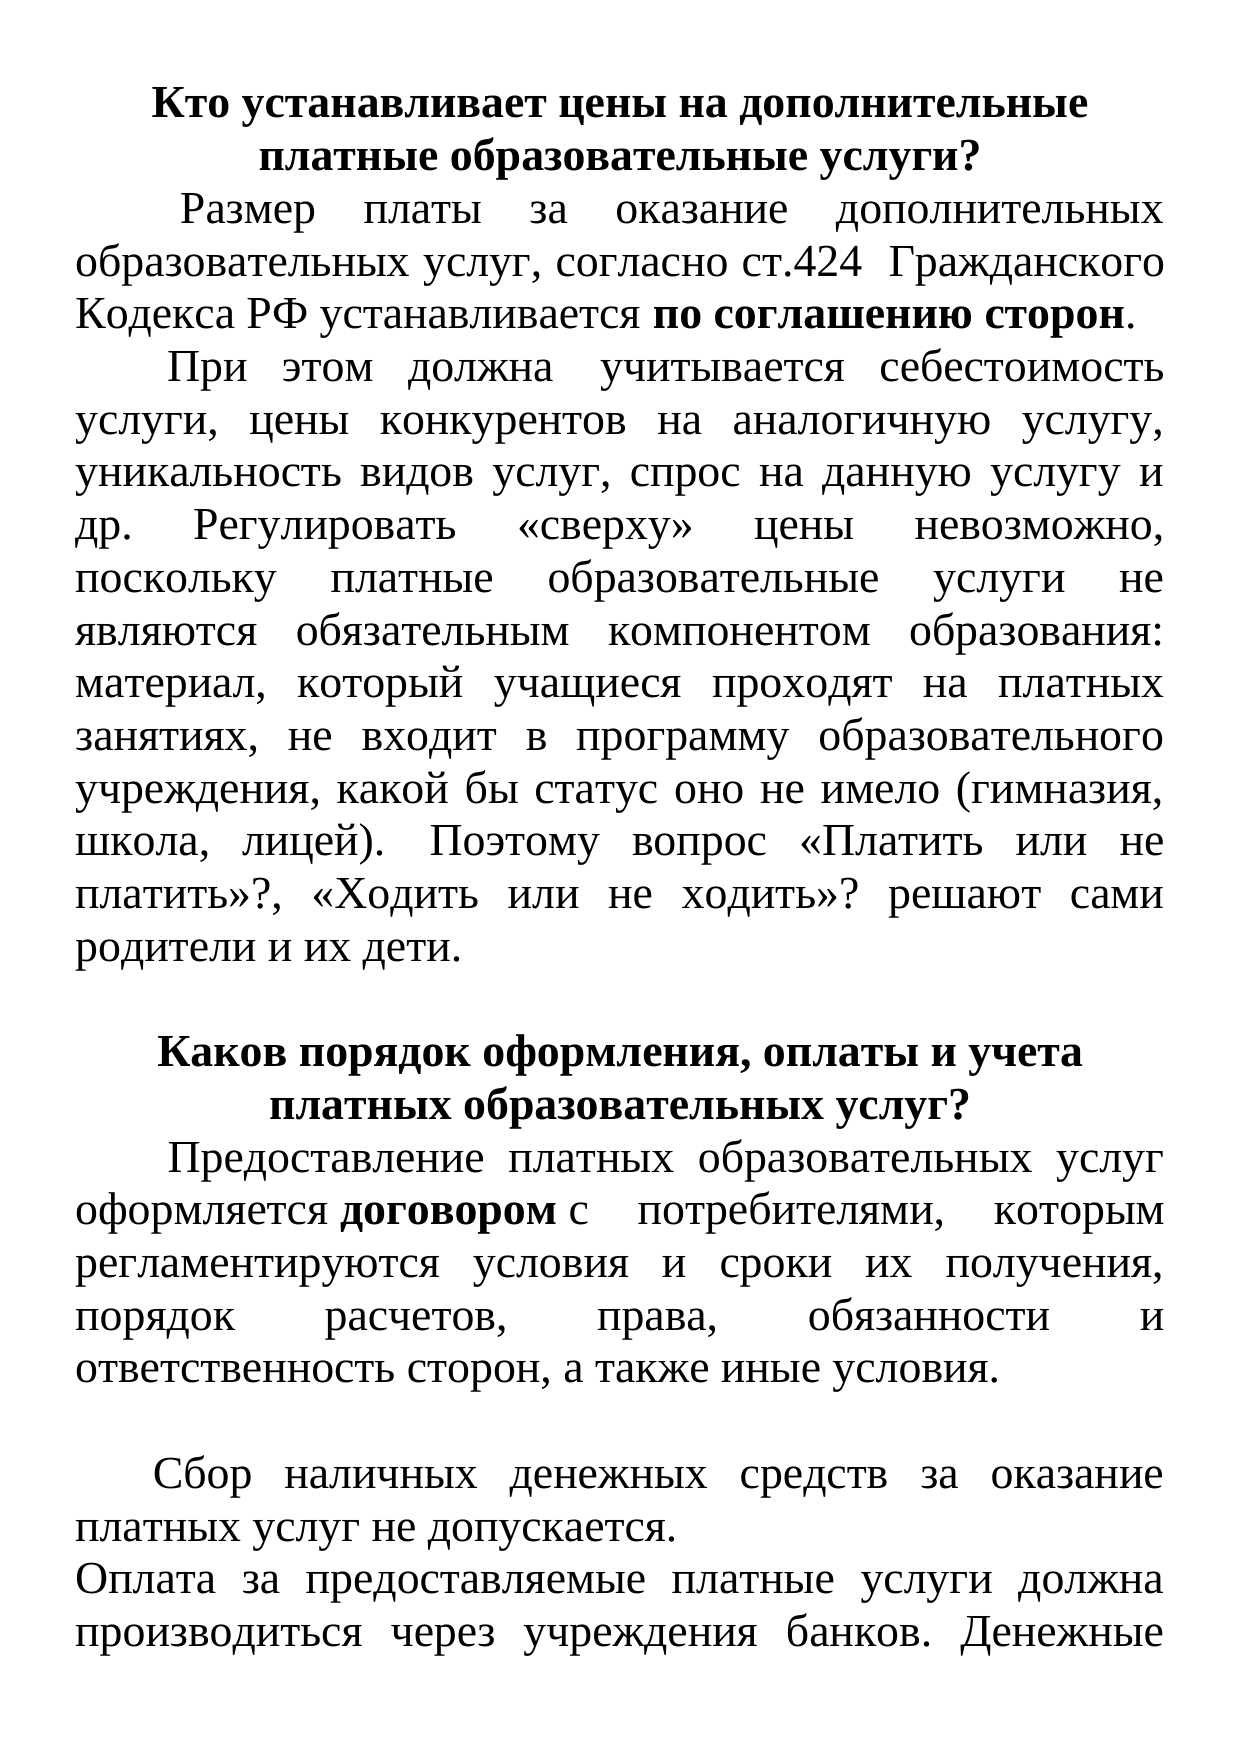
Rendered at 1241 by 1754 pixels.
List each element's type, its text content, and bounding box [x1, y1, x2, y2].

text Размер платы за оказание дополнительных образовательных услуг, согласно ст.424 Гражданского Кодекса РФ устанавливается по соглашению сторон. [75, 180, 1165, 338]
text Сбор наличных денежных средств за оказание платных услуг не допускается. [75, 1445, 1165, 1551]
text Кто устанавливает цены на дополнительные платные образовательные услуги? [75, 75, 1165, 180]
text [75, 1551, 1165, 1656]
text Каков порядок оформления, оплаты и учета платных образовательных услуг? [75, 1024, 1165, 1129]
text При этом должна учитывается себестоимость услуги, цены конкурентов на аналогичную услугу, уникальность видов услуг, спрос на данную услугу и др. Регулировать «сверху» цены невозможно, поскольку платные образовательные услуги не являются обязательным компонентом образования: материал, который учащиеся проходят на платных занятиях, не входит в программу образовательного учреждения, какой бы статус оно не имело (гимназия, школа, лицей). Поэтому вопрос «Платить или не платить»?, «Ходить или не ходить»? решают сами родители и их дети. [75, 338, 1165, 971]
text Предоставление платных образовательных услуг оформляется договором с потребителями, которым регламентируются условия и сроки их получения, порядок расчетов, права, обязанности и ответственность сторон, а также иные условия. [75, 1129, 1165, 1393]
